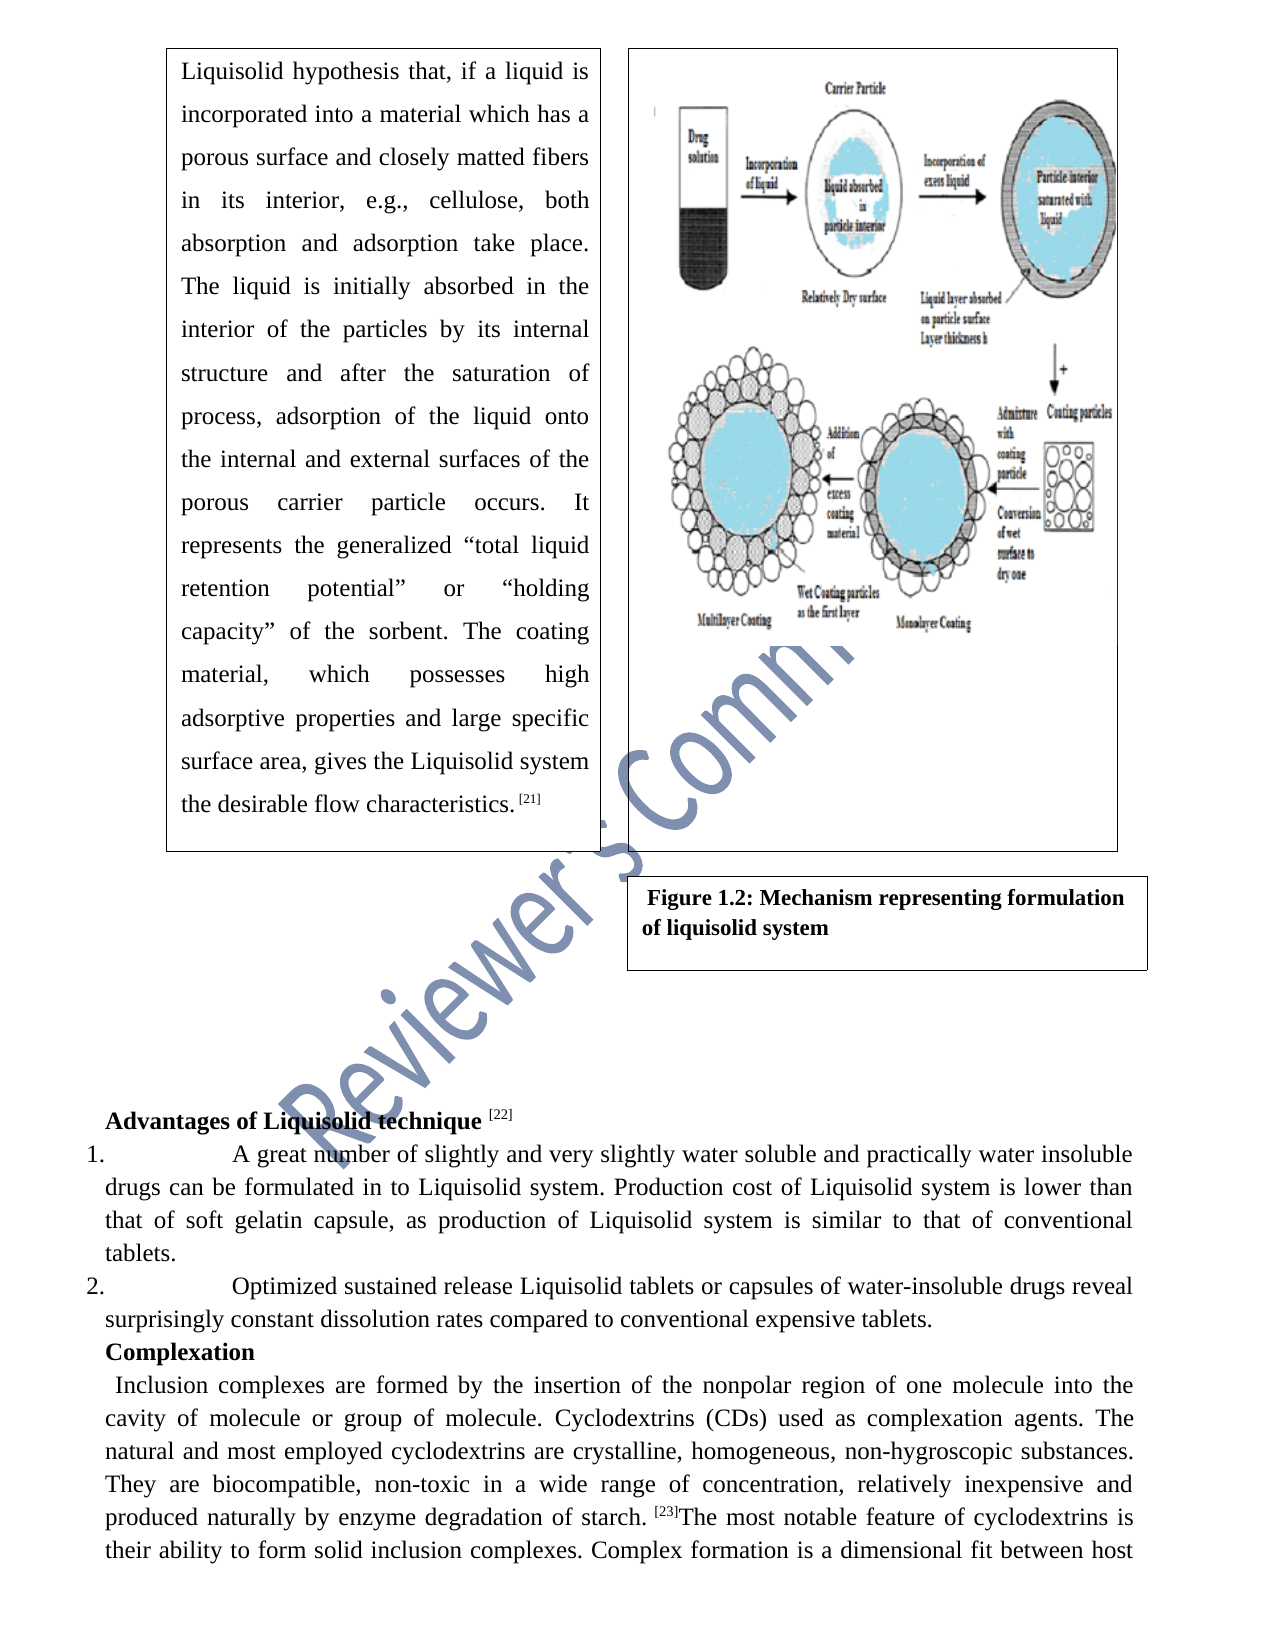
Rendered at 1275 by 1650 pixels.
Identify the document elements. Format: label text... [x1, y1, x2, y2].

list Optimized sustained release Liquisolid tablets or capsules of water-insoluble drugs reveal surprisingly constant dissolution rates compared to conventional expensive tablets. [86, 1271, 1134, 1333]
list A great number of slightly and very slightly water soluble and practically water insoluble drugs can be formulated in to Liquisolid system. Production cost of Liquisolid system is lower than that of soft gelatin capsule, as production of Liquisolid system is similar to that of conventional tablets. [86, 1139, 1134, 1267]
text Advantages of Liquisolid technique [22] [105, 1106, 1134, 1135]
text Complexation [105, 1337, 1134, 1366]
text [105, 1370, 1134, 1564]
picture [653, 80, 1118, 646]
table_header [629, 49, 1117, 851]
